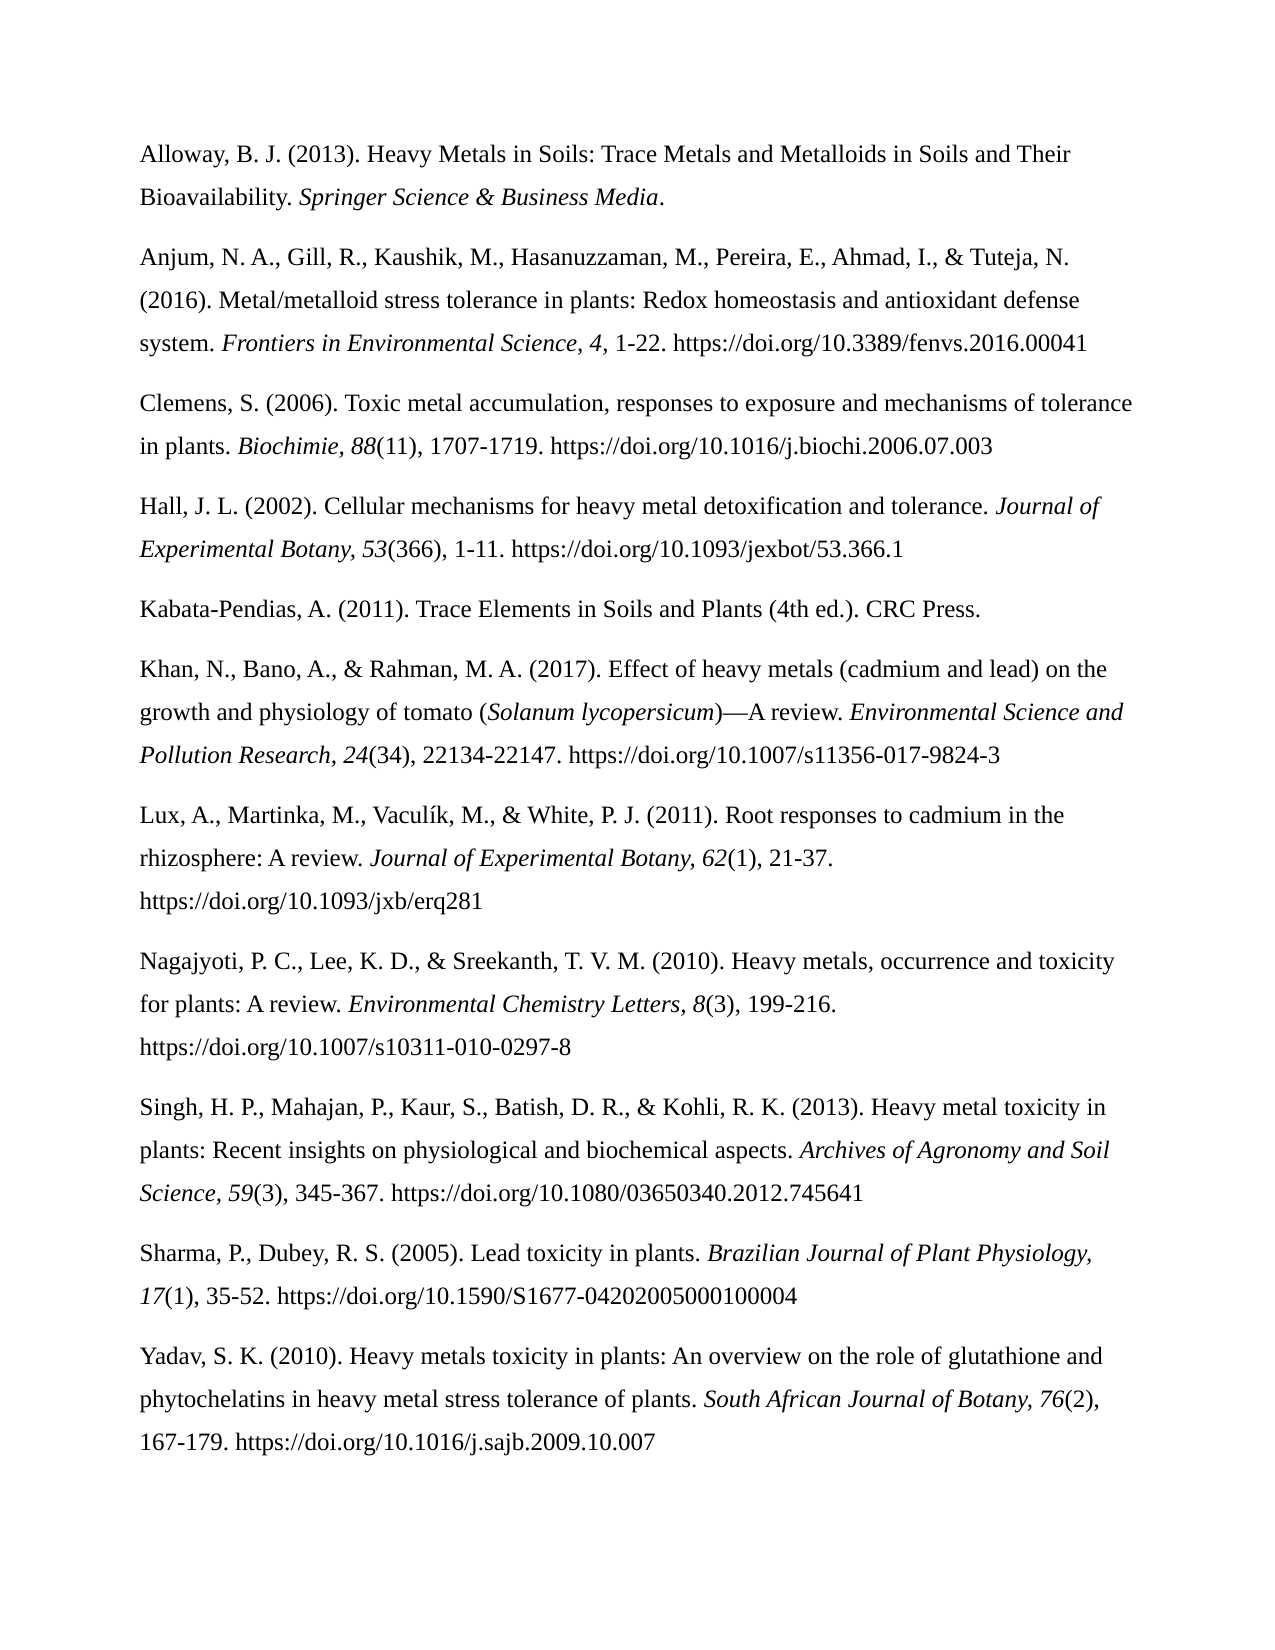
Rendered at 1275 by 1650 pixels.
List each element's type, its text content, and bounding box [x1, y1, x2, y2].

text Alloway, B. J. (2013). Heavy Metals in Soils: Trace Metals and Metalloids in Soils and Their Bioavailability. Springer Science & Business Media. [139, 139, 1137, 211]
text Kabata-Pendias, A. (2011). Trace Elements in Soils and Plants (4th ed.). CRC Press. [139, 594, 1137, 623]
text Khan, N., Bano, A., & Rahman, M. A. (2017). Effect of heavy metals (cadmium and lead) on the growth and physiology of tomato (Solanum lycopersicum)—A review. Environmental Science and Pollution Research, 24(34), 22134-22147. https://doi.org/10.1007/s11356-017-9824-3 [139, 654, 1137, 769]
text Sharma, P., Dubey, R. S. (2005). Lead toxicity in plants. Brazilian Journal of Plant Physiology, 17(1), 35-52. https://doi.org/10.1590/S1677-04202005000100004 [139, 1238, 1137, 1310]
text Nagajyoti, P. C., Lee, K. D., & Sreekanth, T. V. M. (2010). Heavy metals, occurrence and toxicity for plants: A review. Environmental Chemistry Letters, 8(3), 199-216. https://doi.org/10.1007/s10311-010-0297-8 [139, 946, 1137, 1061]
text Hall, J. L. (2002). Cellular mechanisms for heavy metal detoxification and tolerance. Journal of Experimental Botany, 53(366), 1-11. https://doi.org/10.1093/jexbot/53.366.1 [139, 491, 1137, 563]
text Singh, H. P., Mahajan, P., Kaur, S., Batish, D. R., & Kohli, R. K. (2013). Heavy metal toxicity in plants: Recent insights on physiological and biochemical aspects. Archives of Agronomy and Soil Science, 59(3), 345-367. https://doi.org/10.1080/03650340.2012.745641 [139, 1092, 1137, 1207]
text Clemens, S. (2006). Toxic metal accumulation, responses to exposure and mechanisms of tolerance in plants. Biochimie, 88(11), 1707-1719. https://doi.org/10.1016/j.biochi.2006.07.003 [139, 388, 1137, 460]
text Lux, A., Martinka, M., Vaculík, M., & White, P. J. (2011). Root responses to cadmium in the rhizosphere: A review. Journal of Experimental Botany, 62(1), 21-37. https://doi.org/10.1093/jxb/erq281 [139, 800, 1137, 915]
text Anjum, N. A., Gill, R., Kaushik, M., Hasanuzzaman, M., Pereira, E., Ahmad, I., & Tuteja, N. (2016). Metal/metalloid stress tolerance in plants: Redox homeostasis and antioxidant defense system. Frontiers in Environmental Science, 4, 1-22. https://doi.org/10.3389/fenvs.2016.00041 [139, 242, 1137, 357]
text Yadav, S. K. (2010). Heavy metals toxicity in plants: An overview on the role of glutathione and phytochelatins in heavy metal stress tolerance of plants. South African Journal of Botany, 76(2), 167-179. https://doi.org/10.1016/j.sajb.2009.10.007 [139, 1341, 1137, 1456]
